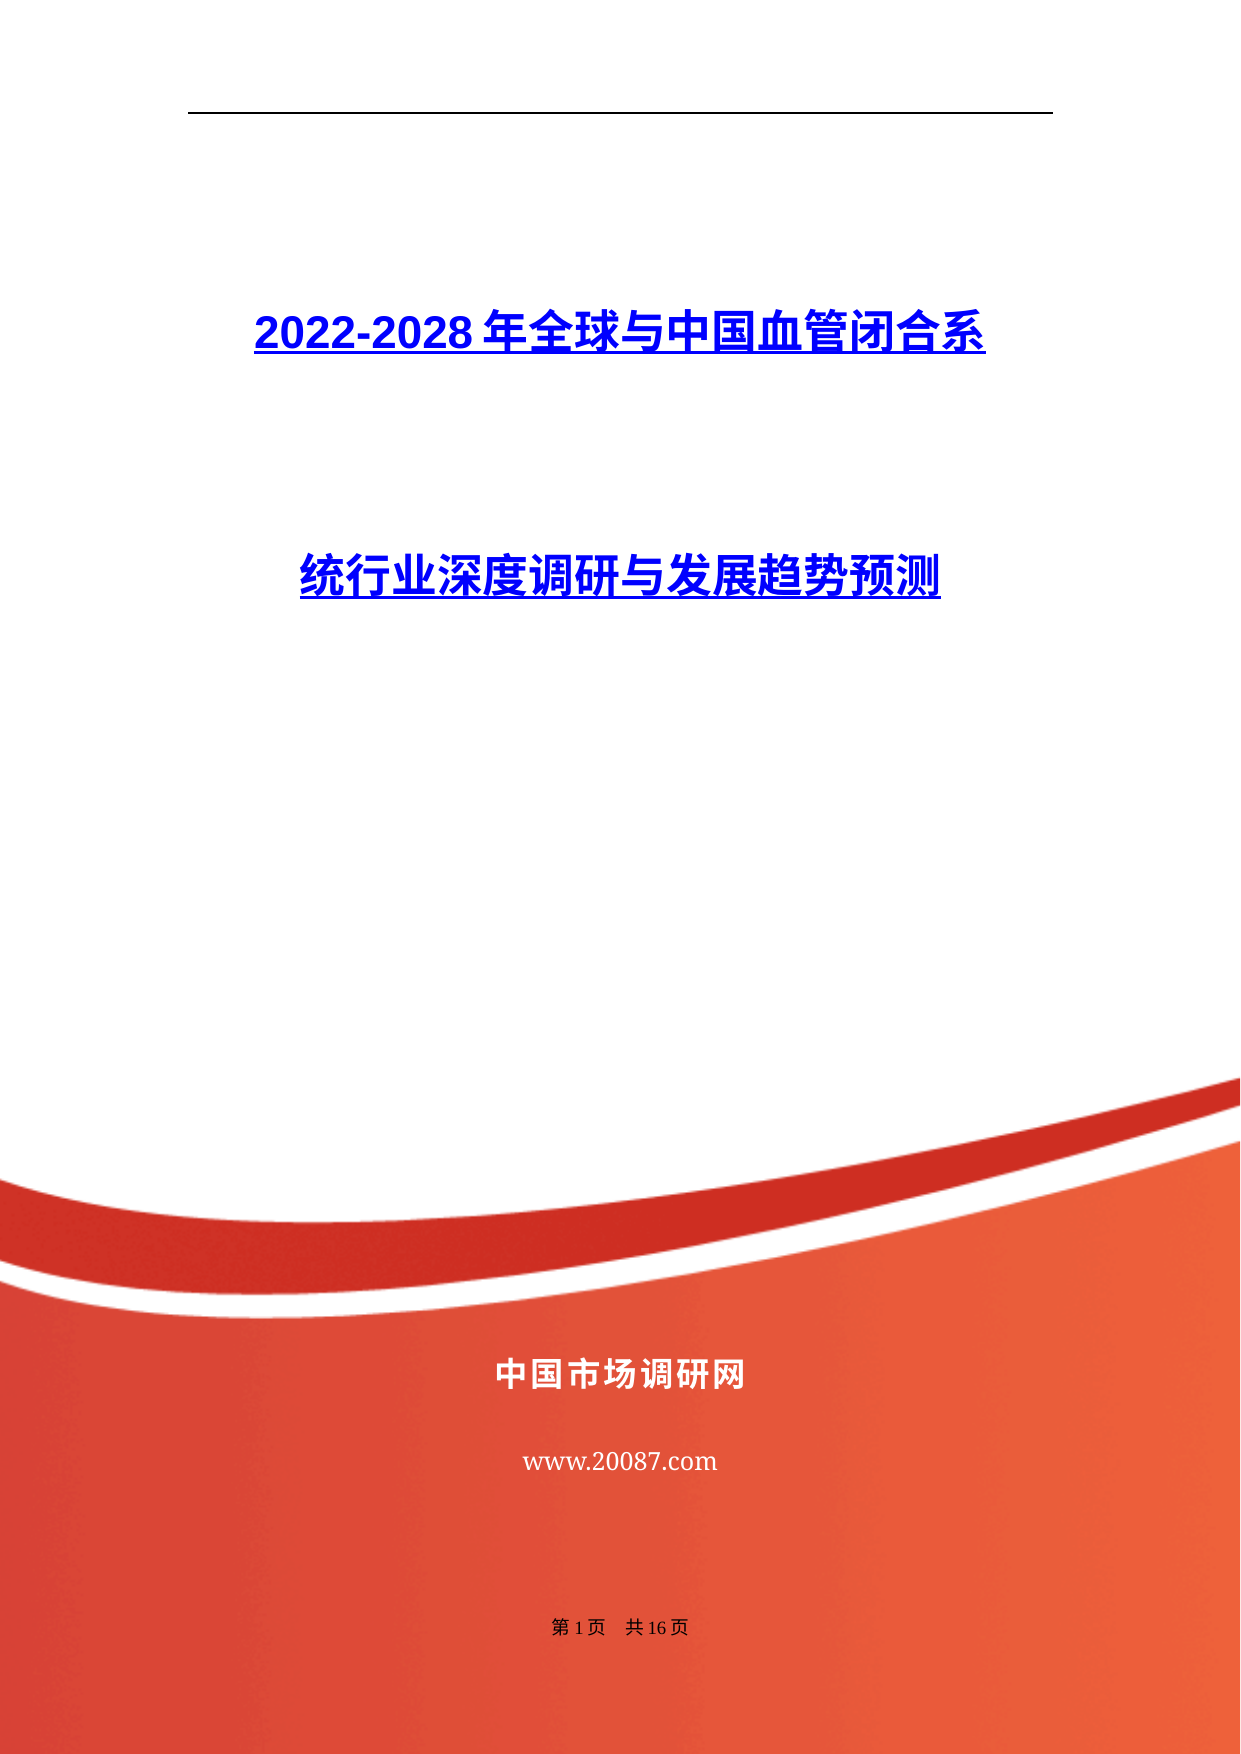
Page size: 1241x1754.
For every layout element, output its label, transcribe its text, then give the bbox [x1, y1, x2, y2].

picture [0, 1006, 1241, 1754]
table_header 2022-2028年全球与中国血管闭合系统行业深度调研与发展趋势预测 [188, 207, 1053, 773]
text www.20087.com [187, 1428, 1053, 1493]
subtitle 中国市场调研网 [187, 1339, 1053, 1404]
